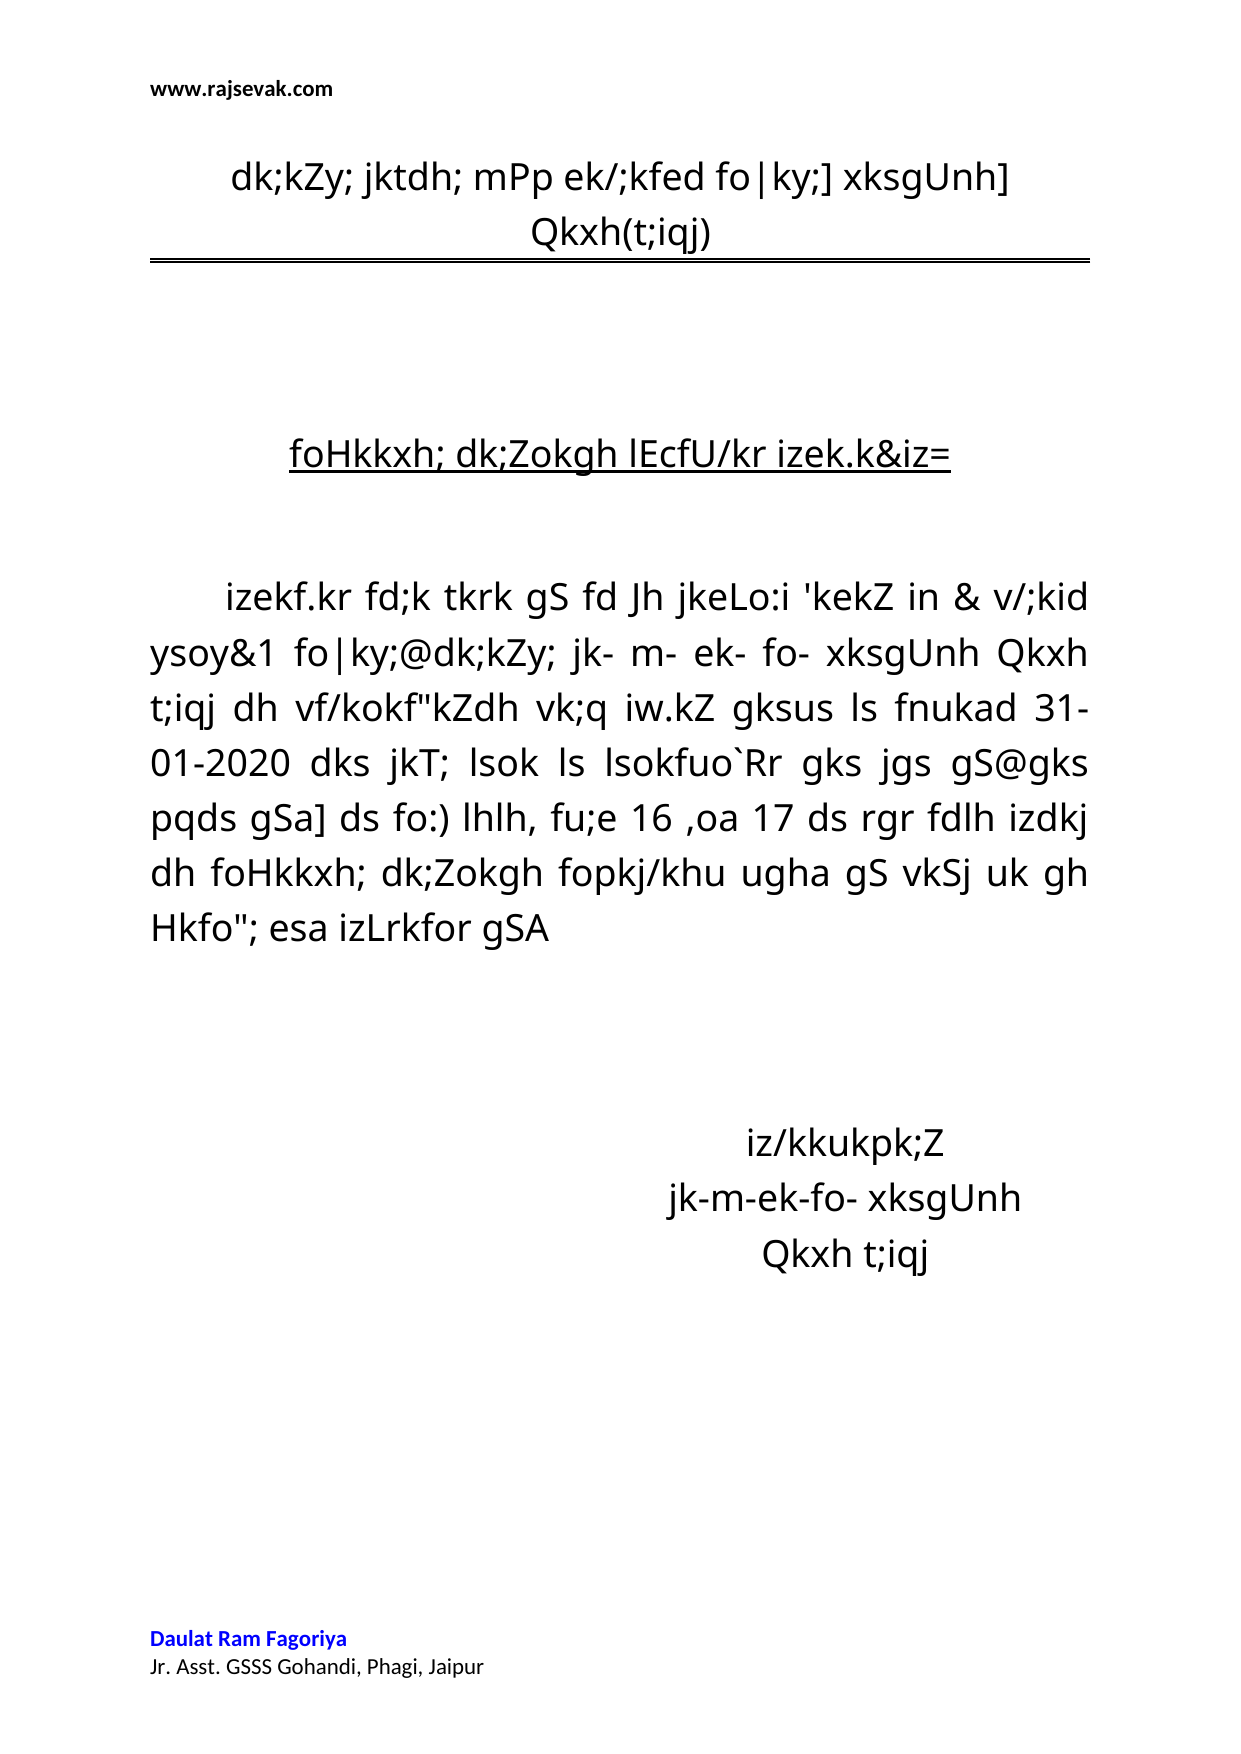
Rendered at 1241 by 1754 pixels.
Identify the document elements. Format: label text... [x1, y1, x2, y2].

text jk-m-ek-fo- xksgUnh [150, 1172, 1090, 1223]
text dk;kZy; jktdh; mPp ek/;kfed fo|ky;] xksgUnh] Qkxh(t;iqj) [150, 150, 1090, 258]
text izekf.kr fd;k tkrk gS fd Jh jkeLo:i 'kekZ in & v/;kid ysoy&1 fo|ky;@dk;kZy; jk- m- ek- fo- xksgUnh Qkxh t;iqj dh vf/kokf"kZdh vk;q iw.kZ gksus ls fnukad 31-01-2020 dks jkT; lsok ls lsokfuo`Rr gks jgs gS@gks pqds gSa] ds fo:) lhlh, fu;e 16 ,oa 17 ds rgr fdlh izdkj dh foHkkxh; dk;Zokgh fopkj/khu ugha gS vkSj uk gh Hkfo"; esa izLrkfor gSA [150, 571, 1090, 952]
text Qkxh t;iqj [150, 1227, 1090, 1278]
text foHkkxh; dk;Zokgh lEcfU/kr izek.k&iz= [150, 427, 1090, 478]
text iz/kkukpk;Z [150, 1117, 1090, 1168]
